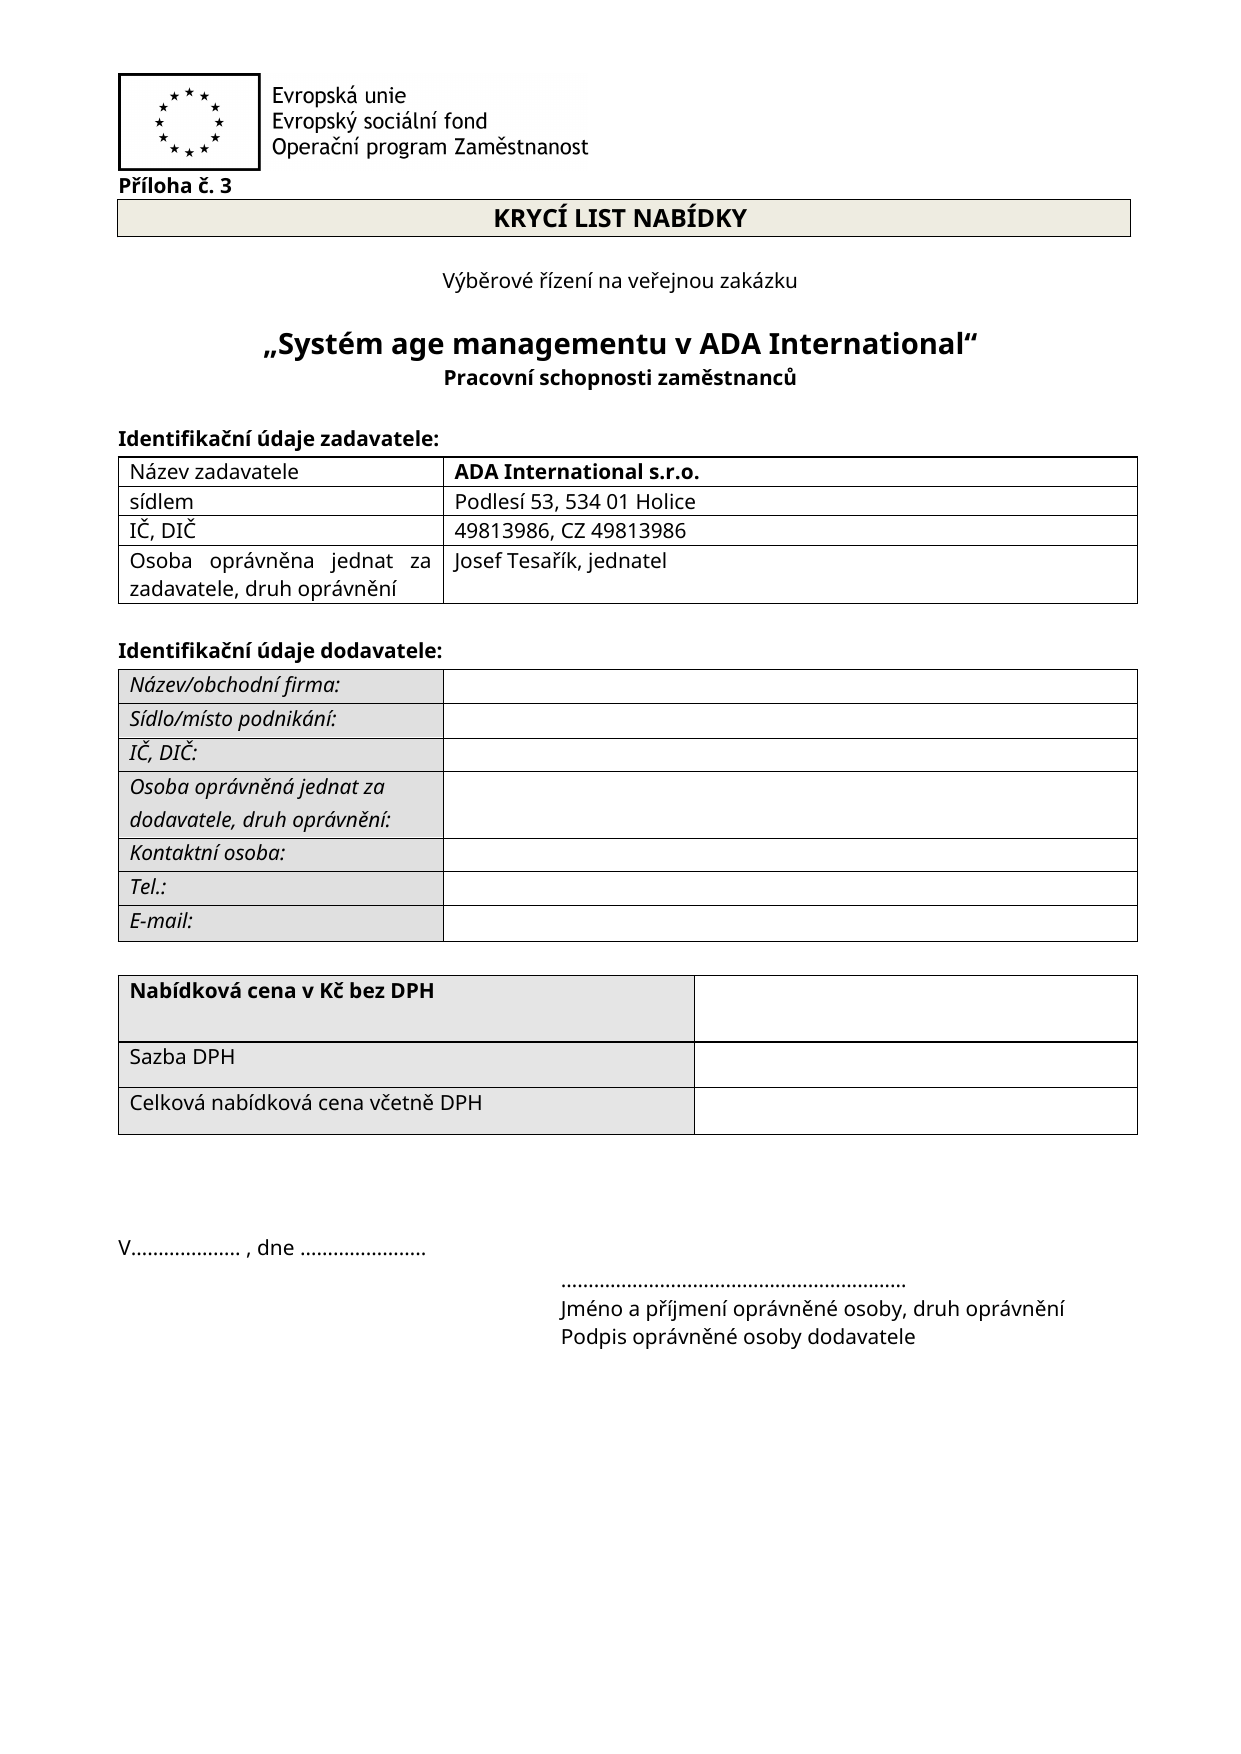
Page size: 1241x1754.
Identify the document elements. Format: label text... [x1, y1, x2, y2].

text Příloha č. 3 [118, 171, 1122, 199]
table_cell Tel.: [119, 872, 443, 905]
table_cell [444, 906, 1137, 941]
table_cell Sídlo/místo podnikání: [119, 704, 443, 737]
table_cell [444, 739, 1137, 771]
text Jméno a příjmení oprávněné osoby, druh oprávnění [561, 1294, 1122, 1322]
table_cell Sazba DPH [119, 1043, 694, 1087]
table_cell [695, 1088, 1137, 1134]
text „Systém age managementu v ADA International“ [118, 323, 1122, 363]
table_cell sídlem [119, 487, 443, 515]
table_cell Kontaktní osoba: [119, 839, 443, 871]
table_cell [444, 772, 1137, 837]
table_cell [444, 704, 1137, 737]
table_cell Podlesí 53, 534 01 Holice [444, 487, 1137, 515]
table_header [444, 670, 1137, 703]
subtitle KRYCÍ LIST NABÍDKY [118, 200, 1130, 236]
table_cell [695, 1043, 1137, 1087]
text ……………………………………………………… [487, 1265, 1122, 1294]
table_cell IČ, DIČ [119, 516, 443, 545]
text Identifikační údaje zadavatele: [118, 424, 1122, 452]
table_header ADA International s.r.o. [444, 458, 1137, 486]
table_cell Osoba oprávněná jednat za dodavatele, druh oprávnění: [119, 772, 443, 837]
text Podpis oprávněné osoby dodavatele [487, 1322, 1122, 1351]
table_header Název zadavatele [119, 458, 443, 486]
table_cell [444, 872, 1137, 905]
picture [118, 73, 589, 171]
table_cell [444, 839, 1137, 871]
table_header Nabídková cena v Kč bez DPH [119, 976, 694, 1041]
text V……………….. , dne ………………….. [118, 1233, 1122, 1261]
table_cell Josef Tesařík, jednatel [444, 546, 1137, 603]
table_header [695, 976, 1137, 1041]
table_cell Celková nabídková cena včetně DPH [119, 1088, 694, 1134]
subtitle Výběrové řízení na veřejnou zakázku [118, 266, 1122, 294]
table_cell Osoba oprávněna jednat za zadavatele, druh oprávnění [119, 546, 443, 603]
table_cell IČ, DIČ: [119, 739, 443, 771]
table_header Název/obchodní firma: [119, 670, 443, 703]
text Identifikační údaje dodavatele: [118, 636, 1122, 665]
text Pracovní schopnosti zaměstnanců [118, 363, 1122, 391]
table_cell 49813986, CZ 49813986 [444, 516, 1137, 545]
table_cell E-mail: [119, 906, 443, 941]
